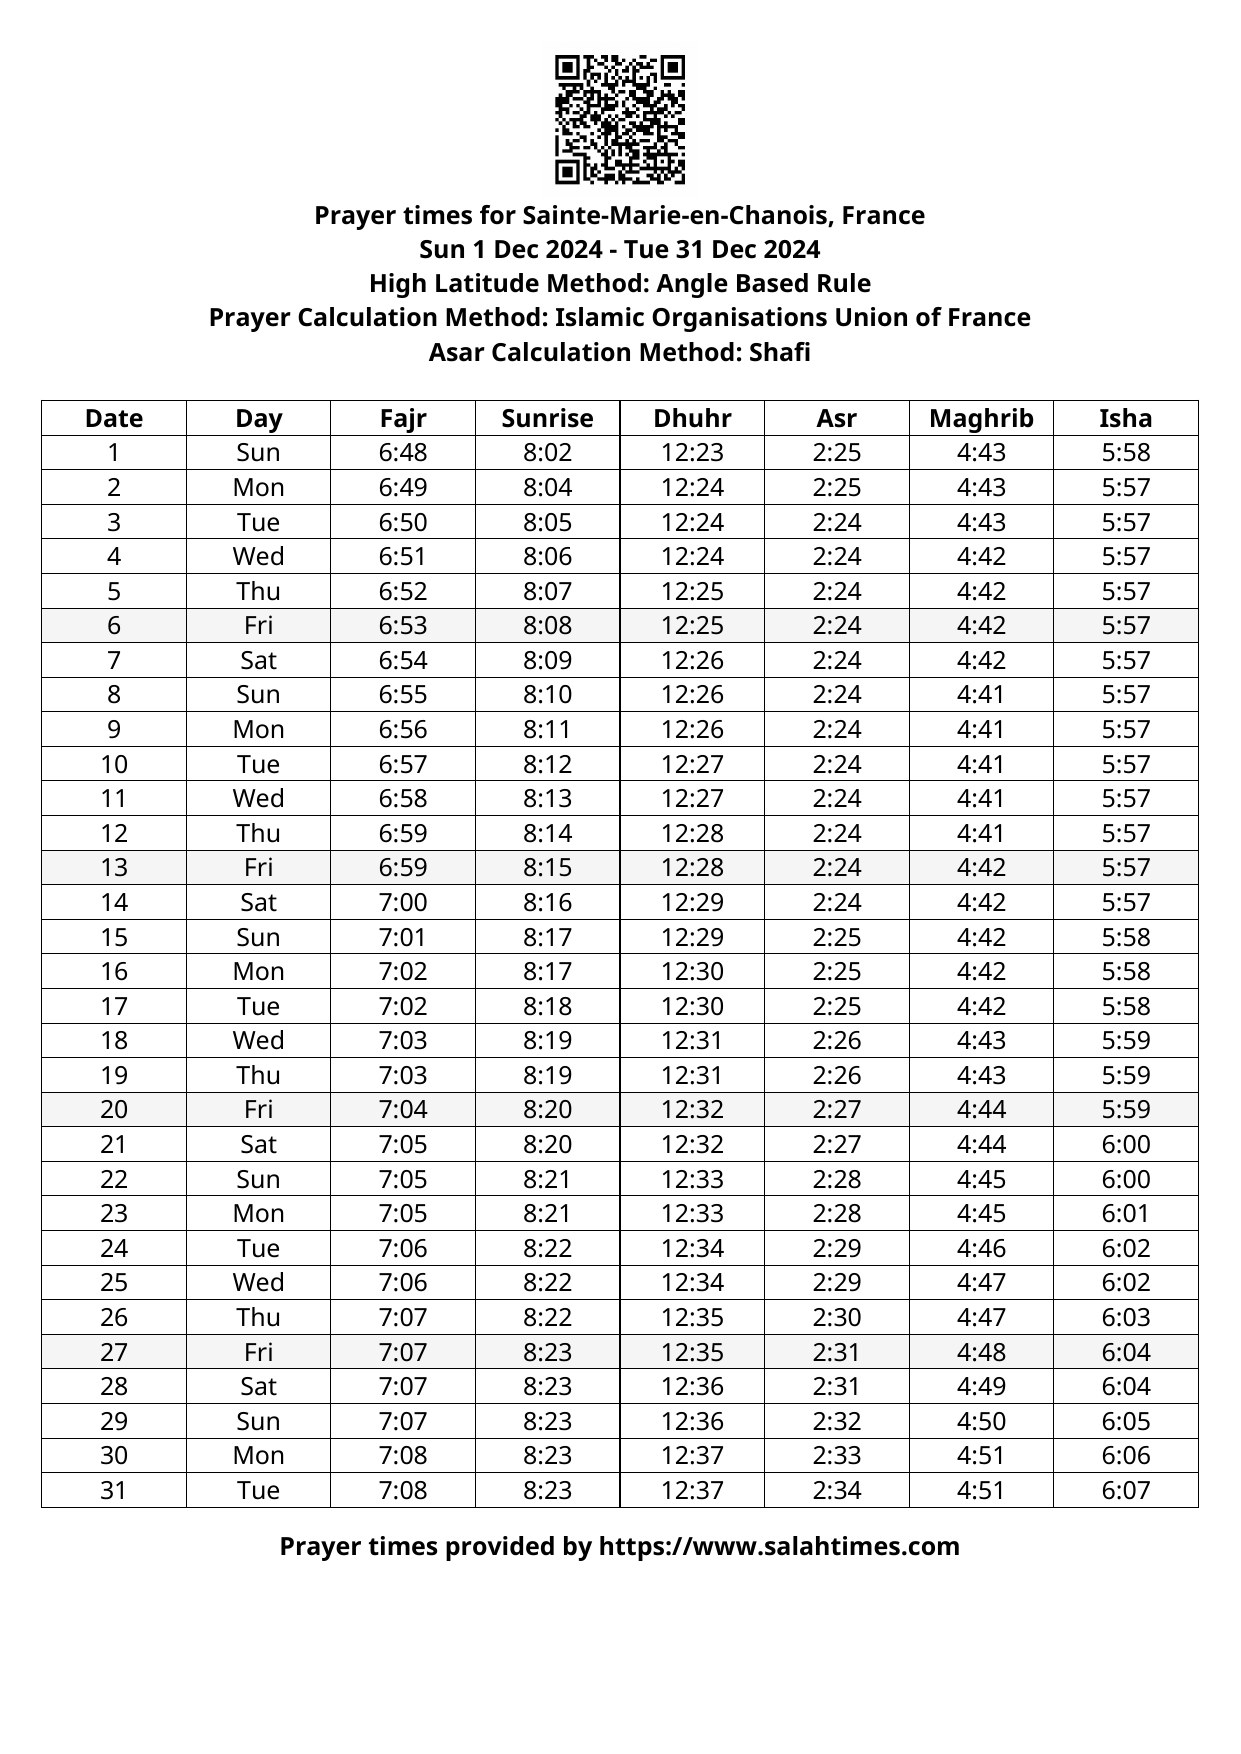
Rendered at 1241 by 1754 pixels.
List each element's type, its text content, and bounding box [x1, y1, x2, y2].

table_header Date [42, 401, 186, 434]
table_cell 2:28 [765, 1162, 909, 1195]
table_cell Sat [187, 1369, 330, 1403]
table_cell Mon [187, 1439, 330, 1472]
table_cell 12 [42, 816, 186, 849]
text Sun 1 Dec 2024 - Tue 31 Dec 2024 [42, 232, 1198, 266]
table_cell 12:36 [621, 1369, 764, 1403]
table_cell 15 [42, 920, 186, 953]
table_cell 7:07 [331, 1369, 475, 1403]
table_cell 5 [42, 574, 186, 607]
table_cell 4:50 [910, 1404, 1053, 1437]
table_cell 7:07 [331, 1300, 475, 1334]
table_cell 4:43 [910, 505, 1053, 538]
table_cell 8:19 [476, 1024, 619, 1057]
table_cell 6:52 [331, 574, 475, 607]
table_cell 2:34 [765, 1473, 909, 1507]
table_cell 8:07 [476, 574, 619, 607]
table_cell 5:58 [1054, 920, 1198, 953]
table_cell 2:25 [765, 920, 909, 953]
table_cell 4:45 [910, 1162, 1053, 1195]
table_cell Mon [187, 1196, 330, 1230]
table_cell 8:23 [476, 1369, 619, 1403]
table_cell 2:26 [765, 1058, 909, 1092]
table_cell 12:26 [621, 712, 764, 746]
table_cell 2:32 [765, 1404, 909, 1437]
table_cell 4:41 [910, 747, 1053, 780]
table_cell 6:00 [1054, 1162, 1198, 1195]
table_cell 5:59 [1054, 1024, 1198, 1057]
table_cell 6:59 [331, 816, 475, 849]
text Prayer times for Sainte-Marie-en-Chanois, France [42, 198, 1198, 232]
table_cell 5:59 [1054, 1093, 1198, 1126]
table_cell 2:24 [765, 609, 909, 642]
table_cell 2:31 [765, 1335, 909, 1368]
table_cell 12:27 [621, 781, 764, 815]
table_cell 7:06 [331, 1231, 475, 1264]
table_cell 4:42 [910, 954, 1053, 988]
table_cell 4:51 [910, 1473, 1053, 1507]
table_cell 20 [42, 1093, 186, 1126]
table_cell 8:06 [476, 539, 619, 573]
table_cell 2:28 [765, 1196, 909, 1230]
table_cell 4:47 [910, 1266, 1053, 1299]
table_cell 12:28 [621, 851, 764, 884]
table_cell 8:13 [476, 781, 619, 815]
table_cell 28 [42, 1369, 186, 1403]
table_cell 7 [42, 643, 186, 677]
table_cell 5:57 [1054, 574, 1198, 607]
table_cell 2:24 [765, 851, 909, 884]
table_cell 2:31 [765, 1369, 909, 1403]
picture [542, 41, 699, 198]
table_cell 12:32 [621, 1127, 764, 1161]
table_cell 25 [42, 1266, 186, 1299]
table_cell 8:11 [476, 712, 619, 746]
table_cell 8:20 [476, 1093, 619, 1126]
table_cell 30 [42, 1439, 186, 1472]
table_cell 12:31 [621, 1024, 764, 1057]
table_cell 5:57 [1054, 816, 1198, 849]
table_cell 12:30 [621, 954, 764, 988]
table_cell 2:24 [765, 678, 909, 711]
table_cell 17 [42, 989, 186, 1022]
text High Latitude Method: Angle Based Rule [42, 266, 1198, 300]
table_cell Thu [187, 574, 330, 607]
table_cell 26 [42, 1300, 186, 1334]
table_cell Tue [187, 747, 330, 780]
table_cell 2 [42, 470, 186, 504]
table_cell 4:42 [910, 609, 1053, 642]
table_cell 12:24 [621, 505, 764, 538]
table_cell 12:32 [621, 1093, 764, 1126]
table_cell Thu [187, 1058, 330, 1092]
table_cell 6 [42, 609, 186, 642]
table_cell 6:03 [1054, 1300, 1198, 1334]
table_cell 2:27 [765, 1093, 909, 1126]
table_cell 6:04 [1054, 1369, 1198, 1403]
table_cell 4 [42, 539, 186, 573]
table_cell Tue [187, 505, 330, 538]
table_cell 8:21 [476, 1162, 619, 1195]
table_cell 3 [42, 505, 186, 538]
table_cell 12:37 [621, 1473, 764, 1507]
table_cell 4:42 [910, 989, 1053, 1022]
table_cell 4:45 [910, 1196, 1053, 1230]
table_cell 12:26 [621, 643, 764, 677]
table_cell 8:23 [476, 1404, 619, 1437]
table_cell Mon [187, 712, 330, 746]
table_cell 5:59 [1054, 1058, 1198, 1092]
table_cell 12:27 [621, 747, 764, 780]
table_cell 4:43 [910, 436, 1053, 469]
table_cell 12:23 [621, 436, 764, 469]
table_cell 2:30 [765, 1300, 909, 1334]
table_cell 4:42 [910, 851, 1053, 884]
table_cell 8:22 [476, 1266, 619, 1299]
table_cell Wed [187, 539, 330, 573]
table_cell Wed [187, 1266, 330, 1299]
table_cell 5:58 [1054, 989, 1198, 1022]
table_cell Fri [187, 1335, 330, 1368]
table_cell 6:02 [1054, 1266, 1198, 1299]
table_cell 2:27 [765, 1127, 909, 1161]
table_cell 12:25 [621, 574, 764, 607]
table_cell 4:44 [910, 1127, 1053, 1161]
table_cell Sun [187, 1162, 330, 1195]
table_cell Sat [187, 643, 330, 677]
table_cell 8:04 [476, 470, 619, 504]
table_cell 23 [42, 1196, 186, 1230]
table_cell 6:56 [331, 712, 475, 746]
table_cell 13 [42, 851, 186, 884]
table_cell 2:25 [765, 470, 909, 504]
table_cell 5:57 [1054, 885, 1198, 919]
table_cell 4:41 [910, 712, 1053, 746]
table_cell 12:34 [621, 1231, 764, 1264]
table_cell 5:57 [1054, 678, 1198, 711]
table_cell 2:33 [765, 1439, 909, 1472]
table_cell 8:23 [476, 1335, 619, 1368]
table_cell 7:05 [331, 1196, 475, 1230]
table_cell 24 [42, 1231, 186, 1264]
table_cell 5:57 [1054, 712, 1198, 746]
table_cell Thu [187, 1300, 330, 1334]
table_cell 8:20 [476, 1127, 619, 1161]
table_cell Thu [187, 816, 330, 849]
table_cell 8:22 [476, 1300, 619, 1334]
table_cell 4:43 [910, 1058, 1053, 1092]
table_cell 4:42 [910, 539, 1053, 573]
table_cell 2:24 [765, 539, 909, 573]
table_cell 4:41 [910, 816, 1053, 849]
table_cell 6:54 [331, 643, 475, 677]
table_cell 6:01 [1054, 1196, 1198, 1230]
table_cell 1 [42, 436, 186, 469]
table_cell 12:37 [621, 1439, 764, 1472]
table_cell 9 [42, 712, 186, 746]
table_cell 12:26 [621, 678, 764, 711]
table_cell 6:05 [1054, 1404, 1198, 1437]
table_cell 2:25 [765, 954, 909, 988]
table_cell 6:07 [1054, 1473, 1198, 1507]
table_cell 6:04 [1054, 1335, 1198, 1368]
table_cell 6:53 [331, 609, 475, 642]
table_cell 8:21 [476, 1196, 619, 1230]
table_cell 12:29 [621, 885, 764, 919]
table_cell 8:17 [476, 920, 619, 953]
table_cell 14 [42, 885, 186, 919]
table_cell 2:25 [765, 989, 909, 1022]
table_cell 4:44 [910, 1093, 1053, 1126]
table_cell 6:59 [331, 851, 475, 884]
table_cell 10 [42, 747, 186, 780]
table_cell 2:24 [765, 885, 909, 919]
table_cell 8:10 [476, 678, 619, 711]
table_cell 7:07 [331, 1335, 475, 1368]
table_cell 4:42 [910, 643, 1053, 677]
table_cell Tue [187, 1231, 330, 1264]
table_cell 2:24 [765, 816, 909, 849]
table_cell 7:01 [331, 920, 475, 953]
table_cell 8:16 [476, 885, 619, 919]
table_cell 8 [42, 678, 186, 711]
table_cell Wed [187, 781, 330, 815]
table_cell Mon [187, 954, 330, 988]
table_cell 4:41 [910, 781, 1053, 815]
table_header Fajr [331, 401, 475, 434]
table_header Asr [765, 401, 909, 434]
table_cell Tue [187, 1473, 330, 1507]
table_cell 29 [42, 1404, 186, 1437]
table_cell 7:05 [331, 1127, 475, 1161]
table_cell 5:57 [1054, 781, 1198, 815]
table_cell 12:24 [621, 539, 764, 573]
table_cell 12:33 [621, 1196, 764, 1230]
table_cell 4:42 [910, 920, 1053, 953]
table_cell 2:25 [765, 436, 909, 469]
table_cell 8:19 [476, 1058, 619, 1092]
table_cell Tue [187, 989, 330, 1022]
table_cell 6:58 [331, 781, 475, 815]
table_cell 12:29 [621, 920, 764, 953]
table_cell 5:57 [1054, 505, 1198, 538]
table_cell 12:30 [621, 989, 764, 1022]
table_cell 4:51 [910, 1439, 1053, 1472]
table_cell 2:24 [765, 574, 909, 607]
table_cell 19 [42, 1058, 186, 1092]
table_cell 7:06 [331, 1266, 475, 1299]
table_cell 6:51 [331, 539, 475, 573]
table_cell Fri [187, 1093, 330, 1126]
table_header Day [187, 401, 330, 434]
table_cell 12:33 [621, 1162, 764, 1195]
text Asar Calculation Method: Shafi [42, 334, 1198, 368]
table_cell Fri [187, 609, 330, 642]
table_cell 8:08 [476, 609, 619, 642]
table_cell Wed [187, 1024, 330, 1057]
table_header Dhuhr [621, 401, 764, 434]
table_cell 7:08 [331, 1439, 475, 1472]
table_cell 6:50 [331, 505, 475, 538]
table_cell 4:49 [910, 1369, 1053, 1403]
table_cell Sun [187, 1404, 330, 1437]
table_cell 7:03 [331, 1024, 475, 1057]
table_cell 4:42 [910, 885, 1053, 919]
table_cell Sun [187, 678, 330, 711]
table_cell Sat [187, 885, 330, 919]
table_cell 16 [42, 954, 186, 988]
table_cell 2:29 [765, 1231, 909, 1264]
table_cell 11 [42, 781, 186, 815]
table_cell 7:07 [331, 1404, 475, 1437]
table_cell 2:24 [765, 747, 909, 780]
table_cell 7:02 [331, 989, 475, 1022]
table_cell 5:58 [1054, 436, 1198, 469]
table_cell 7:04 [331, 1093, 475, 1126]
table_cell 8:18 [476, 989, 619, 1022]
table_cell Mon [187, 470, 330, 504]
table_cell 5:57 [1054, 747, 1198, 780]
table_cell 4:48 [910, 1335, 1053, 1368]
table_cell 5:57 [1054, 851, 1198, 884]
table_cell 8:23 [476, 1473, 619, 1507]
table_cell 5:58 [1054, 954, 1198, 988]
table_cell 21 [42, 1127, 186, 1161]
table_cell 8:17 [476, 954, 619, 988]
table_cell Fri [187, 851, 330, 884]
table_cell 6:57 [331, 747, 475, 780]
text Prayer Calculation Method: Islamic Organisations Union of France [42, 300, 1198, 334]
table_cell 6:00 [1054, 1127, 1198, 1161]
table_cell 4:43 [910, 1024, 1053, 1057]
table_cell 12:34 [621, 1266, 764, 1299]
table_cell 5:57 [1054, 470, 1198, 504]
table_cell 12:35 [621, 1335, 764, 1368]
table_cell 8:22 [476, 1231, 619, 1264]
table_cell 12:36 [621, 1404, 764, 1437]
table_cell 2:29 [765, 1266, 909, 1299]
table_cell 2:24 [765, 643, 909, 677]
table_cell 4:43 [910, 470, 1053, 504]
table_cell 7:08 [331, 1473, 475, 1507]
table_cell 4:42 [910, 574, 1053, 607]
table_cell 8:15 [476, 851, 619, 884]
table_cell 6:49 [331, 470, 475, 504]
table_cell 7:00 [331, 885, 475, 919]
table_cell 27 [42, 1335, 186, 1368]
table_cell 6:55 [331, 678, 475, 711]
table_cell 4:41 [910, 678, 1053, 711]
table_cell 12:25 [621, 609, 764, 642]
table_cell Sun [187, 920, 330, 953]
table_cell Sun [187, 436, 330, 469]
table_cell 6:06 [1054, 1439, 1198, 1472]
text Prayer times provided by https://www.salahtimes.com [42, 1528, 1198, 1563]
table_cell 2:24 [765, 712, 909, 746]
table_cell 4:46 [910, 1231, 1053, 1264]
table_header Sunrise [476, 401, 619, 434]
table_cell 7:05 [331, 1162, 475, 1195]
table_cell 2:24 [765, 781, 909, 815]
table_cell 8:12 [476, 747, 619, 780]
table_cell 7:03 [331, 1058, 475, 1092]
table_cell 6:48 [331, 436, 475, 469]
table_cell 8:02 [476, 436, 619, 469]
table_cell 8:14 [476, 816, 619, 849]
table_cell Sat [187, 1127, 330, 1161]
table_cell 12:28 [621, 816, 764, 849]
table_cell 8:23 [476, 1439, 619, 1472]
table_cell 22 [42, 1162, 186, 1195]
table_cell 18 [42, 1024, 186, 1057]
table_header Maghrib [910, 401, 1053, 434]
table_cell 6:02 [1054, 1231, 1198, 1264]
table_cell 12:35 [621, 1300, 764, 1334]
table_cell 5:57 [1054, 539, 1198, 573]
table_cell 2:26 [765, 1024, 909, 1057]
table_cell 12:31 [621, 1058, 764, 1092]
table_cell 31 [42, 1473, 186, 1507]
table_header Isha [1054, 401, 1198, 434]
table_cell 8:05 [476, 505, 619, 538]
table_cell 7:02 [331, 954, 475, 988]
table_cell 5:57 [1054, 609, 1198, 642]
table_cell 4:47 [910, 1300, 1053, 1334]
table_cell 8:09 [476, 643, 619, 677]
table_cell 12:24 [621, 470, 764, 504]
table_cell 5:57 [1054, 643, 1198, 677]
table_cell 2:24 [765, 505, 909, 538]
